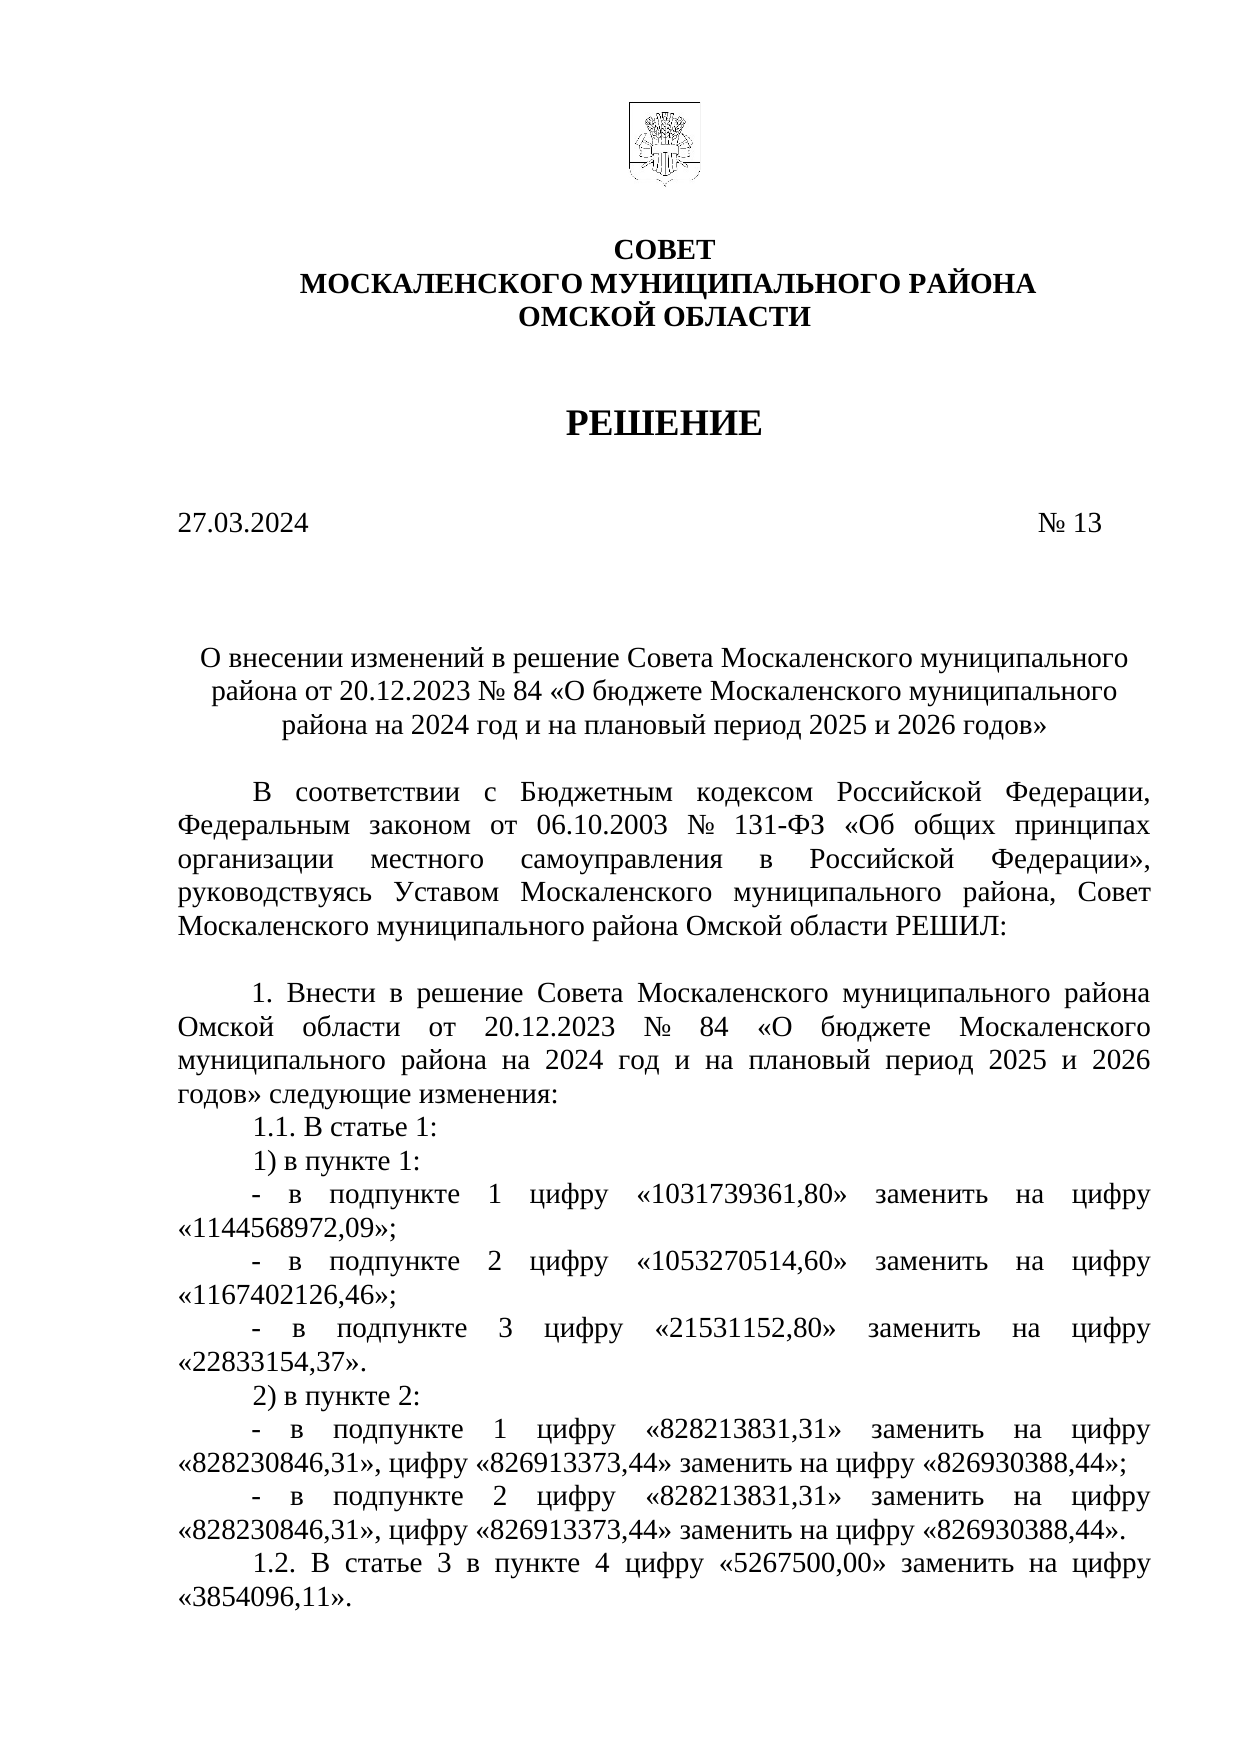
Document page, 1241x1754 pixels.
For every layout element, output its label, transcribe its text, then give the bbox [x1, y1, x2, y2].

title СОВЕТ [177, 232, 1152, 266]
text 1. Внести в решение Совета Москаленского муниципального района Омской области от 20.12.2023 № 84 «О бюджете Москаленского муниципального района на 2024 год и на плановый период 2025 и 2026 годов» следующие изменения: [177, 975, 1152, 1109]
text ОМСКОЙ ОБЛАСТИ [177, 299, 1152, 333]
title МОСКАЛЕНСКОГО МУНИЦИПАЛЬНОГО РАЙОНА [177, 266, 1152, 299]
text 27.03.2024 № 13 [177, 506, 1152, 539]
text - в подпункте 1 цифру «828213831,31» заменить на цифру «828230846,31», цифру «826913373,44» заменить на цифру «826930388,44»; [177, 1411, 1152, 1478]
text 1.1. В статье 1: [177, 1109, 1152, 1143]
text - в подпункте 2 цифру «1053270514,60» заменить на цифру «1167402126,46»; [177, 1243, 1152, 1311]
text 1) в пункте 1: [177, 1143, 1152, 1176]
text - в подпункте 2 цифру «828213831,31» заменить на цифру «828230846,31», цифру «826913373,44» заменить на цифру «826930388,44». [177, 1478, 1152, 1545]
picture [628, 101, 700, 190]
text РЕШЕНИЕ [177, 400, 1152, 443]
text - в подпункте 1 цифру «1031739361,80» заменить на цифру «1144568972,09»; [177, 1176, 1152, 1243]
text - в подпункте 3 цифру «21531152,80» заменить на цифру «22833154,37». [177, 1311, 1152, 1378]
text 1.2. В статье 3 в пункте 4 цифру «5267500,00» заменить на цифру «3854096,11». [177, 1545, 1152, 1612]
text О внесении изменений в решение Совета Москаленского муниципального района от 20.12.2023 № 84 «О бюджете Москаленского муниципального района на 2024 год и на плановый период 2025 и 2026 годов» [177, 640, 1152, 740]
text 2) в пункте 2: [177, 1378, 1152, 1411]
text В соответствии с Бюджетным кодексом Российской Федерации, Федеральным законом от 06.10.2003 № 131-ФЗ «Об общих принципах организации местного самоуправления в Российской Федерации», руководствуясь Уставом Москаленского муниципального района, Совет Москаленского муниципального района Омской области РЕШИЛ: [177, 774, 1152, 942]
